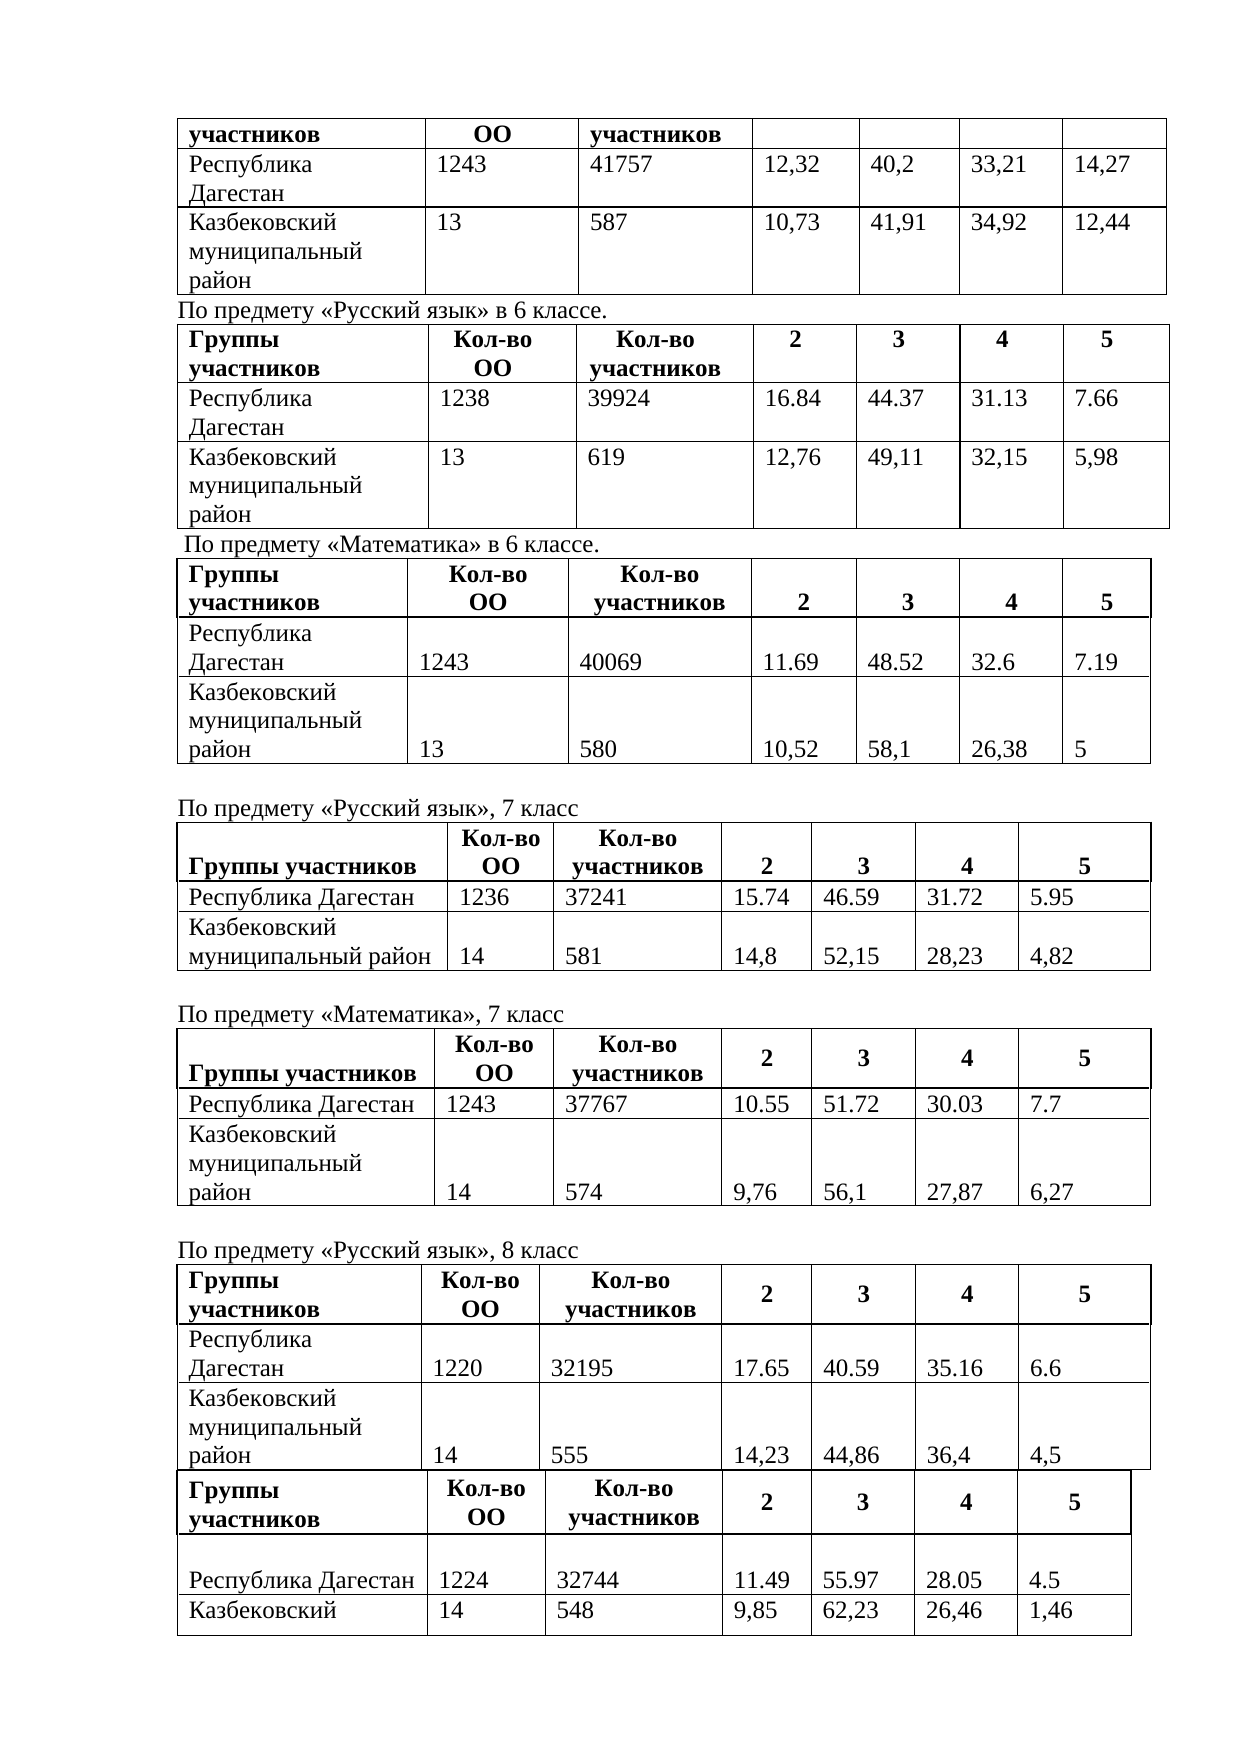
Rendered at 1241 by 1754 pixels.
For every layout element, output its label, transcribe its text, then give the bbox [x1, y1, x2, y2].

table_cell 1243 [426, 149, 578, 206]
table_cell 37241 [554, 882, 721, 911]
table_cell 1,46 [1018, 1594, 1131, 1635]
table_cell 15.74 [722, 882, 811, 911]
table_cell 34,92 [960, 208, 1062, 294]
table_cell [178, 1595, 427, 1635]
table_header 3 [857, 325, 959, 382]
table_cell 581 [554, 912, 721, 969]
table_cell 11.69 [752, 618, 856, 676]
table_cell 587 [579, 208, 752, 294]
table_cell 28,23 [916, 912, 1018, 969]
table_cell 11.49 [723, 1535, 811, 1594]
table_cell 6.6 [1019, 1323, 1150, 1382]
table_cell 26,46 [915, 1595, 1017, 1635]
table_header 2 [722, 1265, 811, 1322]
table_cell 40069 [569, 618, 751, 676]
table_cell 14 [448, 912, 553, 969]
table_cell 10,73 [753, 208, 859, 294]
table_cell 4,82 [1019, 911, 1150, 969]
table_header 5 [1064, 325, 1169, 382]
table_cell Казбековский муниципальный район [178, 1383, 421, 1469]
table_cell 52,15 [812, 912, 915, 969]
table_cell 574 [554, 1119, 721, 1205]
table_cell 12,76 [754, 442, 856, 528]
table_cell 1243 [435, 1089, 553, 1118]
table_cell 5.95 [1019, 880, 1150, 911]
table_cell 32.6 [960, 618, 1062, 676]
table_cell 41757 [579, 149, 752, 206]
table_header Группы участников [178, 1265, 421, 1322]
table_header 5 [1019, 823, 1150, 880]
table_cell 40,2 [860, 149, 959, 206]
table_cell Республика Дагестан [178, 383, 428, 441]
table_cell 1224 [428, 1535, 545, 1594]
table_cell 17.65 [722, 1325, 811, 1382]
table_cell 12,44 [1063, 208, 1166, 294]
table_cell 580 [569, 677, 751, 763]
table_header Кол-во участников [540, 1265, 721, 1322]
table_cell 619 [577, 442, 753, 528]
text По предмету «Русский язык», 8 класс [177, 1235, 1152, 1264]
table_cell 4,5 [1019, 1382, 1150, 1469]
table_cell 13 [426, 208, 578, 294]
table_header 3 [812, 823, 915, 880]
table_cell 46.59 [812, 882, 915, 911]
table_cell 14,8 [722, 912, 811, 969]
table_cell Казбековский муниципальный район [178, 442, 428, 528]
table_cell 28.05 [915, 1535, 1017, 1594]
table_cell 58,1 [857, 677, 959, 763]
table_cell 40.59 [812, 1325, 915, 1382]
table_cell Республика Дагестан [178, 617, 407, 676]
table_cell 26,38 [960, 677, 1062, 763]
text По предмету «Русский язык» в 6 классе. [177, 295, 1152, 323]
table_cell 9,85 [723, 1595, 811, 1635]
table_cell 548 [546, 1595, 722, 1635]
table_cell 33,21 [960, 149, 1062, 206]
table_cell 7.7 [1019, 1087, 1150, 1118]
table_cell 555 [540, 1383, 721, 1469]
table_header Кол-во ОО [428, 1471, 545, 1532]
table_cell 10,52 [752, 677, 856, 763]
table_header Кол-во участников [579, 119, 752, 148]
table_cell 51.72 [812, 1089, 915, 1118]
table_header 3 [812, 1471, 914, 1532]
table_header 3 [857, 559, 959, 616]
table_cell 48.52 [857, 618, 959, 676]
table_header 2 [722, 1029, 811, 1087]
table_header 5 [1019, 1029, 1150, 1087]
table_cell Республика Дагестан [178, 1324, 421, 1382]
table_cell 7.19 [1063, 616, 1150, 676]
table_header 2 [722, 823, 811, 880]
table_cell 5,98 [1064, 442, 1169, 528]
table_cell 14,27 [1063, 149, 1166, 206]
table_header Кол-во ОО [422, 1265, 539, 1322]
table_header Кол-во ОО [429, 325, 576, 382]
table_header Кол-во ОО [426, 119, 578, 148]
table_cell 56,1 [812, 1119, 915, 1205]
table_header 4 [915, 1471, 1017, 1532]
table_header 5 [1018, 1471, 1130, 1532]
table_cell 32195 [540, 1325, 721, 1382]
table_header Кол-во ОО [435, 1029, 553, 1087]
table_header 4 [916, 823, 1018, 880]
table_cell Республика Дагестан [178, 149, 425, 206]
table_header 4 [961, 325, 1063, 382]
table_header Группы участников [178, 119, 425, 148]
table_header Группы участников [178, 559, 407, 616]
table_header 2 [723, 1471, 811, 1532]
table_header Кол-во ОО [448, 823, 553, 880]
table_header 5 [1063, 119, 1166, 148]
table_cell 31.13 [961, 383, 1063, 441]
table_cell 44,86 [812, 1383, 915, 1469]
table_header 4 [916, 1265, 1018, 1322]
table_header 2 [754, 325, 856, 382]
table_header 5 [1063, 559, 1150, 616]
table_header Группы участников [178, 1029, 434, 1087]
table_cell 37767 [554, 1089, 721, 1118]
table_cell 1238 [429, 383, 576, 441]
table_cell Казбековский муниципальный район [178, 677, 407, 763]
table_cell Республика Дагестан [178, 1088, 434, 1118]
table_cell 30.03 [916, 1089, 1018, 1118]
table_header Кол-во ОО [408, 559, 568, 616]
table_cell Казбековский муниципальный район [178, 208, 425, 294]
table_header Кол-во участников [577, 325, 753, 382]
table_header Кол-во участников [569, 559, 751, 616]
table_header Группы участников [178, 1471, 427, 1532]
table_header 3 [860, 119, 959, 148]
text По предмету «Математика» в 6 классе. [177, 529, 1152, 558]
table_cell 16.84 [754, 383, 856, 441]
table_cell 1243 [408, 618, 568, 676]
table_cell 13 [408, 677, 568, 763]
table_cell Республика Дагестан [178, 1534, 427, 1594]
table_header Кол-во участников [554, 823, 721, 880]
table_header 3 [812, 1265, 915, 1322]
table_header Группы участников [178, 823, 447, 880]
table_cell 35.16 [916, 1325, 1018, 1382]
table_header 2 [753, 119, 859, 148]
table_cell 27,87 [916, 1119, 1018, 1205]
table_header 4 [916, 1029, 1018, 1087]
table_cell 9,76 [722, 1119, 811, 1205]
table_cell 1220 [422, 1325, 539, 1382]
table_cell 49,11 [857, 442, 959, 528]
text По предмету «Русский язык», 7 класс [177, 793, 1152, 822]
table_cell Республика Дагестан [178, 881, 447, 911]
table_cell 5 [1063, 676, 1150, 763]
table_cell 44.37 [857, 383, 959, 441]
table_cell 36,4 [916, 1383, 1018, 1469]
table_header Кол-во участников [546, 1471, 722, 1532]
table_cell 10.55 [722, 1089, 811, 1118]
table_cell 32,15 [961, 442, 1063, 528]
table_cell 14 [435, 1119, 553, 1205]
table_header Кол-во участников [554, 1029, 721, 1087]
table_cell 6,27 [1019, 1118, 1150, 1205]
table_header Группы участников [178, 325, 428, 382]
table_cell 4.5 [1018, 1535, 1131, 1594]
table_cell 32744 [546, 1535, 722, 1594]
text По предмету «Математика», 7 класс [177, 999, 1152, 1028]
table_cell 14,23 [722, 1383, 811, 1469]
table_cell 41,91 [860, 208, 959, 294]
table_header 4 [960, 119, 1062, 148]
table_cell 39924 [577, 383, 753, 441]
table_header 3 [812, 1029, 915, 1087]
table_cell 14 [428, 1595, 545, 1635]
table_header 5 [1019, 1265, 1150, 1322]
table_cell 14 [422, 1383, 539, 1469]
table_cell 13 [429, 442, 576, 528]
table_cell Казбековский муниципальный район [178, 1119, 434, 1205]
table_cell 31.72 [916, 882, 1018, 911]
table_cell 62,23 [812, 1595, 914, 1635]
table_cell 1236 [448, 882, 553, 911]
table_cell 12,32 [753, 149, 859, 206]
table_cell Казбековский муниципальный район [178, 912, 447, 969]
table_header 4 [960, 559, 1062, 616]
table_cell 7.66 [1064, 383, 1169, 441]
table_header 2 [752, 559, 856, 616]
table_cell 55.97 [812, 1535, 914, 1594]
